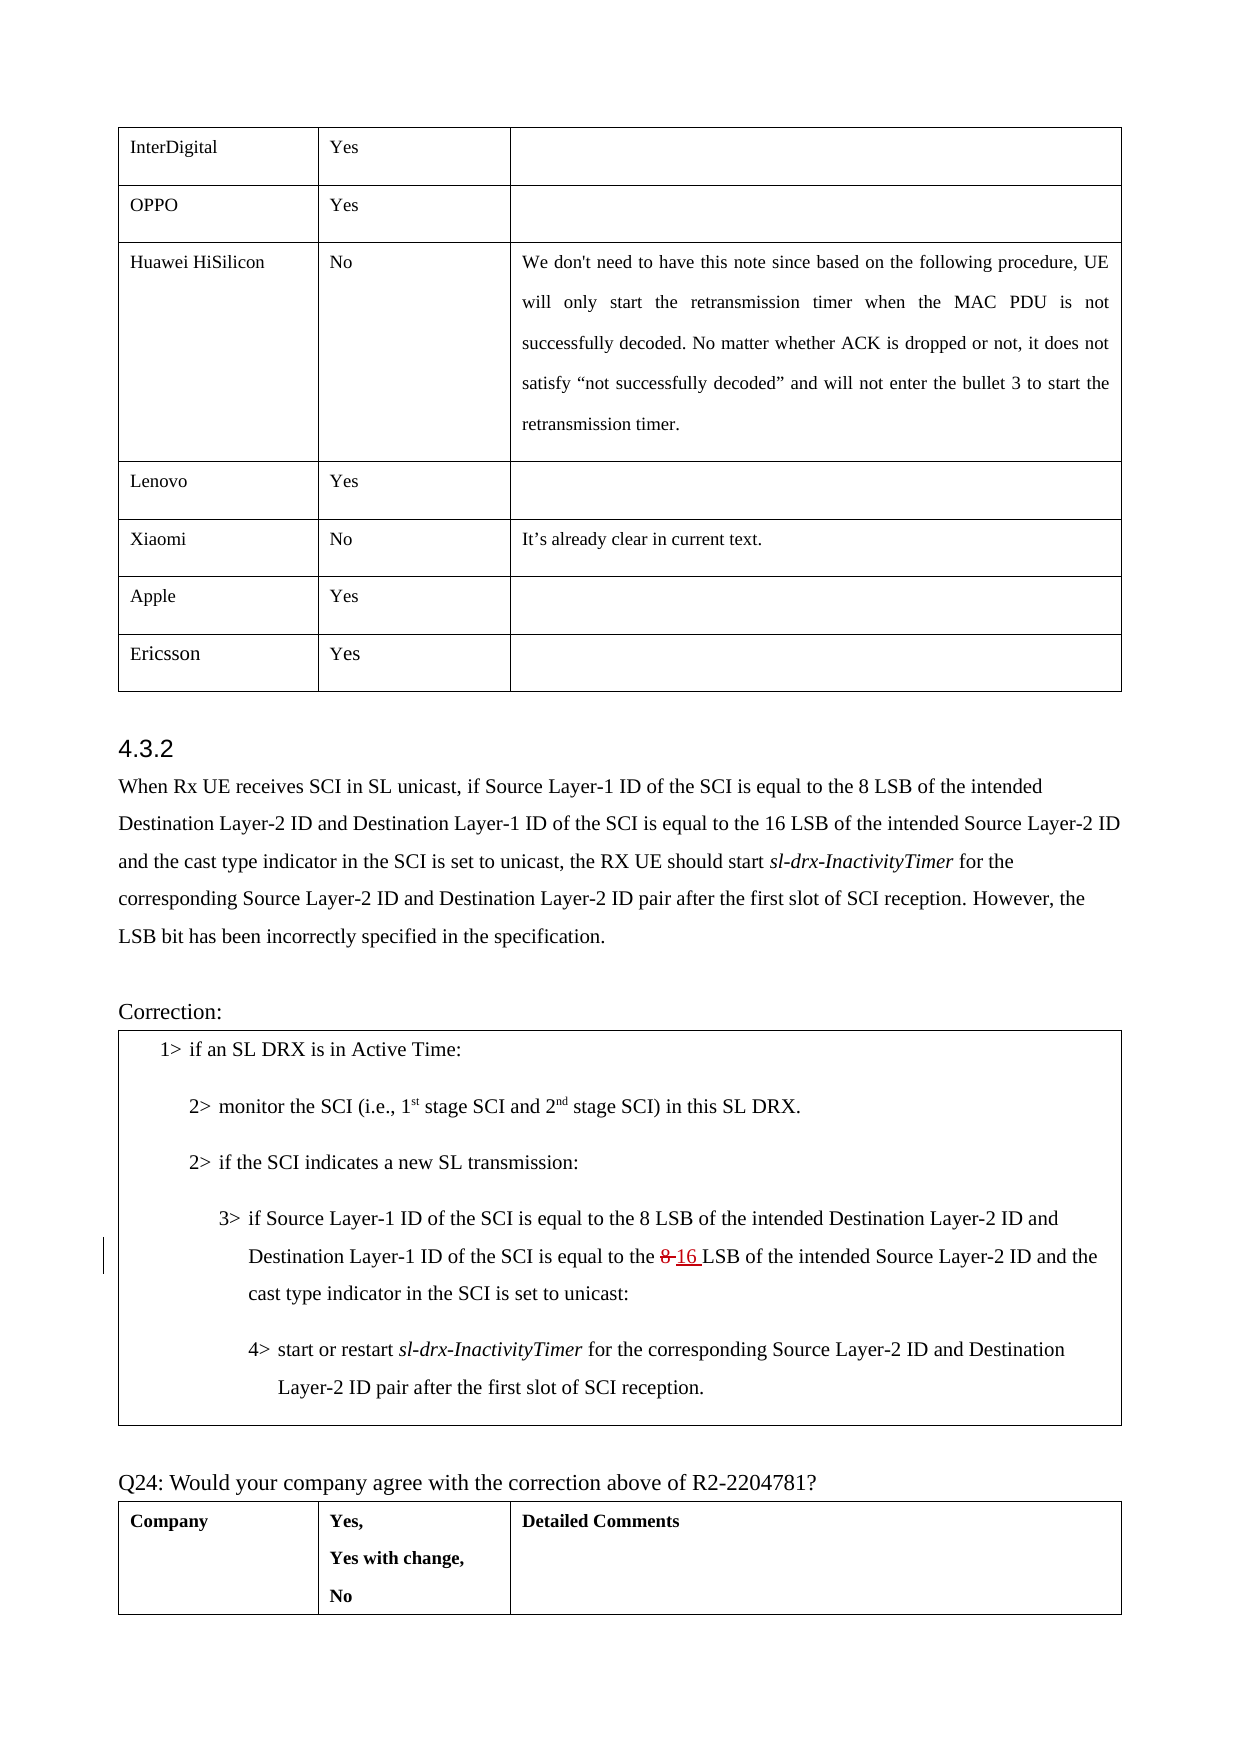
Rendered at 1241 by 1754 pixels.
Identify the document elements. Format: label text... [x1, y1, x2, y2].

table_cell InterDigital [119, 128, 318, 184]
table_cell OPPO [119, 186, 318, 242]
table_cell No [319, 243, 510, 461]
table_cell Lenovo [119, 462, 318, 519]
table_cell We don't need to have this note since based on the following procedure, UE will only start the retransmission timer when the MAC PDU is not successfully decoded. No matter whether ACK is dropped or not, it does not satisfy “not successfully decoded” and will not enter the bullet 3 to start the retransmission timer. [511, 243, 1121, 461]
table_cell No [319, 520, 510, 576]
table_cell [511, 635, 1121, 691]
table_header Yes, Yes with change, No [319, 1502, 510, 1614]
table_cell Yes [319, 635, 510, 691]
table_cell Huawei HiSilicon [119, 243, 318, 461]
table_cell Yes [319, 462, 510, 519]
text Q24: Would your company agree with the correction above of R2-2204781? [118, 1463, 1122, 1501]
table_cell [511, 186, 1121, 242]
table_cell It’s already clear in current text. [511, 520, 1121, 576]
table_cell Yes [319, 186, 510, 242]
text 4.3.2 [118, 730, 1122, 767]
table_cell Apple [119, 577, 318, 634]
text Correction: [118, 992, 1122, 1030]
table_cell Xiaomi [119, 520, 318, 576]
table_cell [511, 128, 1121, 184]
table_header 1> if an SL DRX is in Active Time: 2> monitor the SCI (i.e., 1st stage SCI and 2nd stage SCI) in this SL DRX. 2> if the SCI indicates a new SL transmission: 3> if Source Layer-1 ID of the SCI is equal to the 8 LSB of the intended Destination Layer-2 ID and Destination Layer-1 ID of the SCI is equal to the LSB of the intended Source Layer-2 ID and the cast type indicator in the SCI is set to unicast: 4> start or restart sl-drx-InactivityTimer for the corresponding Source Layer-2 ID and Destination Layer-2 ID pair after the first slot of SCI reception. [119, 1031, 1121, 1424]
table_cell Yes [319, 577, 510, 634]
text When Rx UE receives SCI in SL unicast, if Source Layer-1 ID of the SCI is equal to the 8 LSB of the intended Destination Layer-2 ID and Destination Layer-1 ID of the SCI is equal to the 16 LSB of the intended Source Layer-2 ID and the cast type indicator in the SCI is set to unicast, the RX UE should start sl-drx-InactivityTimer for the corresponding Source Layer-2 ID and Destination Layer-2 ID pair after the first slot of SCI reception. However, the LSB bit has been incorrectly specified in the specification. [118, 767, 1122, 955]
table_header Detailed Comments [511, 1502, 1121, 1614]
table_cell Ericsson [119, 635, 318, 691]
table_cell [511, 462, 1121, 519]
table_cell Yes [319, 128, 510, 184]
table_header Company [119, 1502, 318, 1614]
table_cell [511, 577, 1121, 634]
